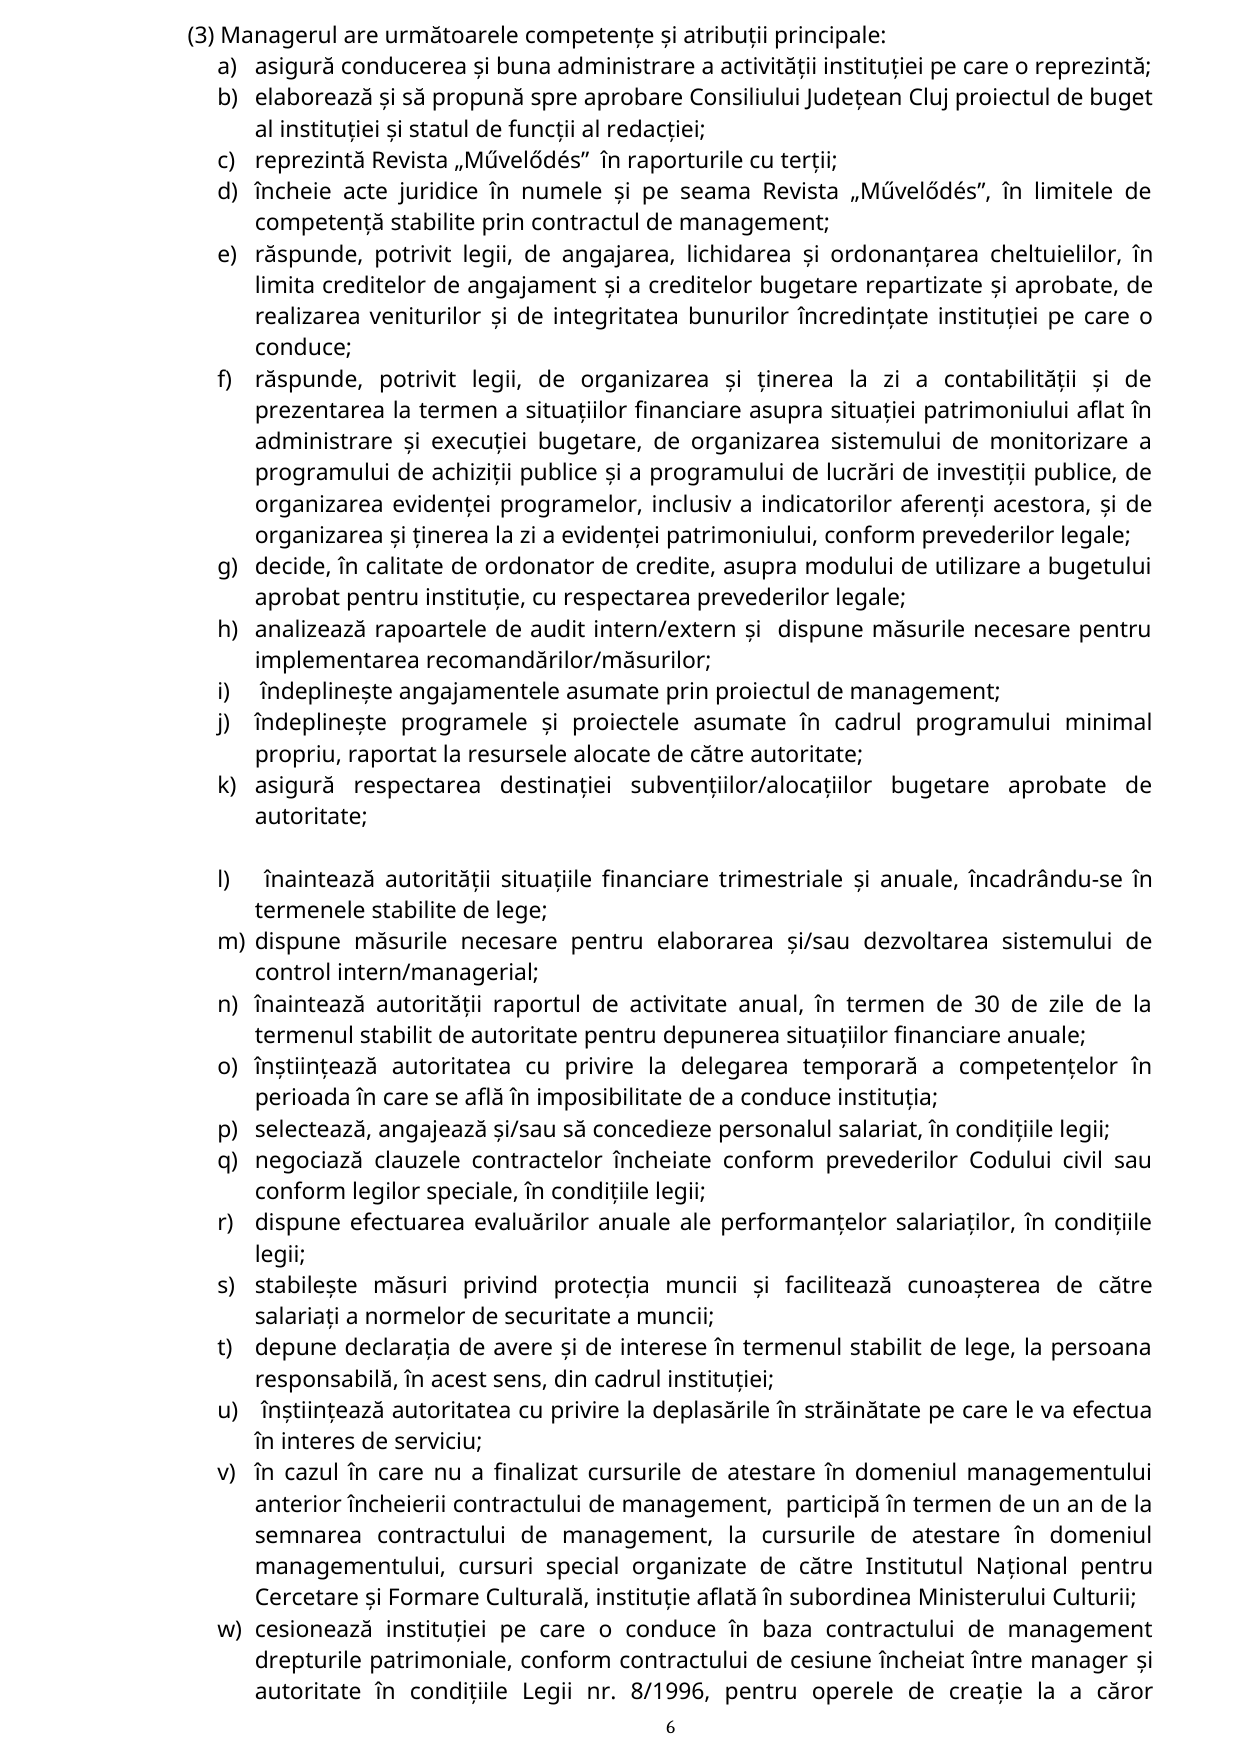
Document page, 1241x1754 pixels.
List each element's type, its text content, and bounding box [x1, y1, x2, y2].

list dispune efectuarea evaluărilor anuale ale performanţelor salariaţilor, în condiţiile legii; [217, 1206, 1153, 1269]
list răspunde, potrivit legii, de angajarea, lichidarea și ordonanțarea cheltuielilor, în limita creditelor de angajament și a creditelor bugetare repartizate și aprobate, de realizarea veniturilor și de integritatea bunurilor încredințate instituției pe care o conduce; [217, 237, 1153, 362]
list decide, în calitate de ordonator de credite, asupra modului de utilizare a bugetului aprobat pentru instituţie, cu respectarea prevederilor legale; [217, 550, 1153, 612]
list înaintează autorității situațiile financiare trimestriale și anuale, încadrându-se în termenele stabilite de lege; [217, 862, 1153, 925]
list selectează, angajează şi/sau să concedieze personalul salariat, în condiţiile legii; [217, 1112, 1153, 1144]
list înştiinţează autoritatea cu privire la delegarea temporară a competenţelor în perioada în care se află în imposibilitate de a conduce instituţia; [217, 1050, 1153, 1112]
list depune declaraţia de avere şi de interese în termenul stabilit de lege, la persoana responsabilă, în acest sens, din cadrul instituţiei; [217, 1331, 1153, 1394]
list dispune măsurile necesare pentru elaborarea şi/sau dezvoltarea sistemului de control intern/managerial; [217, 925, 1153, 987]
list reprezintă Revista „Művelődés” în raporturile cu terții; [217, 144, 1153, 175]
list stabilește măsuri privind protecţia muncii şi facilitează cunoaşterea de către salariaţi a normelor de securitate a muncii; [217, 1269, 1153, 1331]
list încheie acte juridice în numele şi pe seama Revista „Művelődés”, în limitele de competenţă stabilite prin contractul de management; [217, 175, 1153, 237]
list înaintează autorității raportul de activitate anual, în termen de 30 de zile de la termenul stabilit de autoritate pentru depunerea situațiilor financiare anuale; [217, 987, 1153, 1050]
list îndeplinește programele şi proiectele asumate în cadrul programului minimal propriu, raportat la resursele alocate de către autoritate; [217, 706, 1153, 769]
list îndeplinește angajamentele asumate prin proiectul de management; [217, 675, 1153, 706]
list asigură respectarea destinaţiei subvenţiilor/alocaţiilor bugetare aprobate de autoritate; [217, 769, 1153, 831]
list în cazul în care nu a finalizat cursurile de atestare în domeniul managementului anterior încheierii contractului de management, participă în termen de un an de la semnarea contractului de management, la cursurile de atestare în domeniul managementului, cursuri special organizate de către Institutul Național pentru Cercetare și Formare Culturală, instituție aflată în subordinea Ministerului Culturii; [217, 1456, 1153, 1612]
list negociază clauzele contractelor încheiate conform prevederilor Codului civil sau conform legilor speciale, în condițiile legii; [217, 1144, 1153, 1206]
list elaborează și să propună spre aprobare Consiliului Județean Cluj proiectul de buget al instituției și statul de funcții al redacţiei; [217, 81, 1153, 144]
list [217, 1612, 1153, 1706]
list răspunde, potrivit legii, de organizarea şi ţinerea la zi a contabilităţii şi de prezentarea la termen a situaţiilor financiare asupra situaţiei patrimoniului aflat în administrare şi execuţiei bugetare, de organizarea sistemului de monitorizare a programului de achiziţii publice şi a programului de lucrări de investiţii publice, de organizarea evidenţei programelor, inclusiv a indicatorilor aferenţi acestora, şi de organizarea şi ţinerea la zi a evidenţei patrimoniului, conform prevederilor legale; [217, 362, 1153, 550]
list analizează rapoartele de audit intern/extern şi dispune măsurile necesare pentru implementarea recomandărilor/măsurilor; [217, 612, 1153, 675]
list asigură conducerea şi buna administrare a activităţii instituţiei pe care o reprezintă; [217, 50, 1153, 81]
list înştiinţează autoritatea cu privire la deplasările în străinătate pe care le va efectua în interes de serviciu; [217, 1394, 1153, 1456]
text (3) Managerul are următoarele competenţe şi atribuţii principale: [187, 19, 1153, 50]
